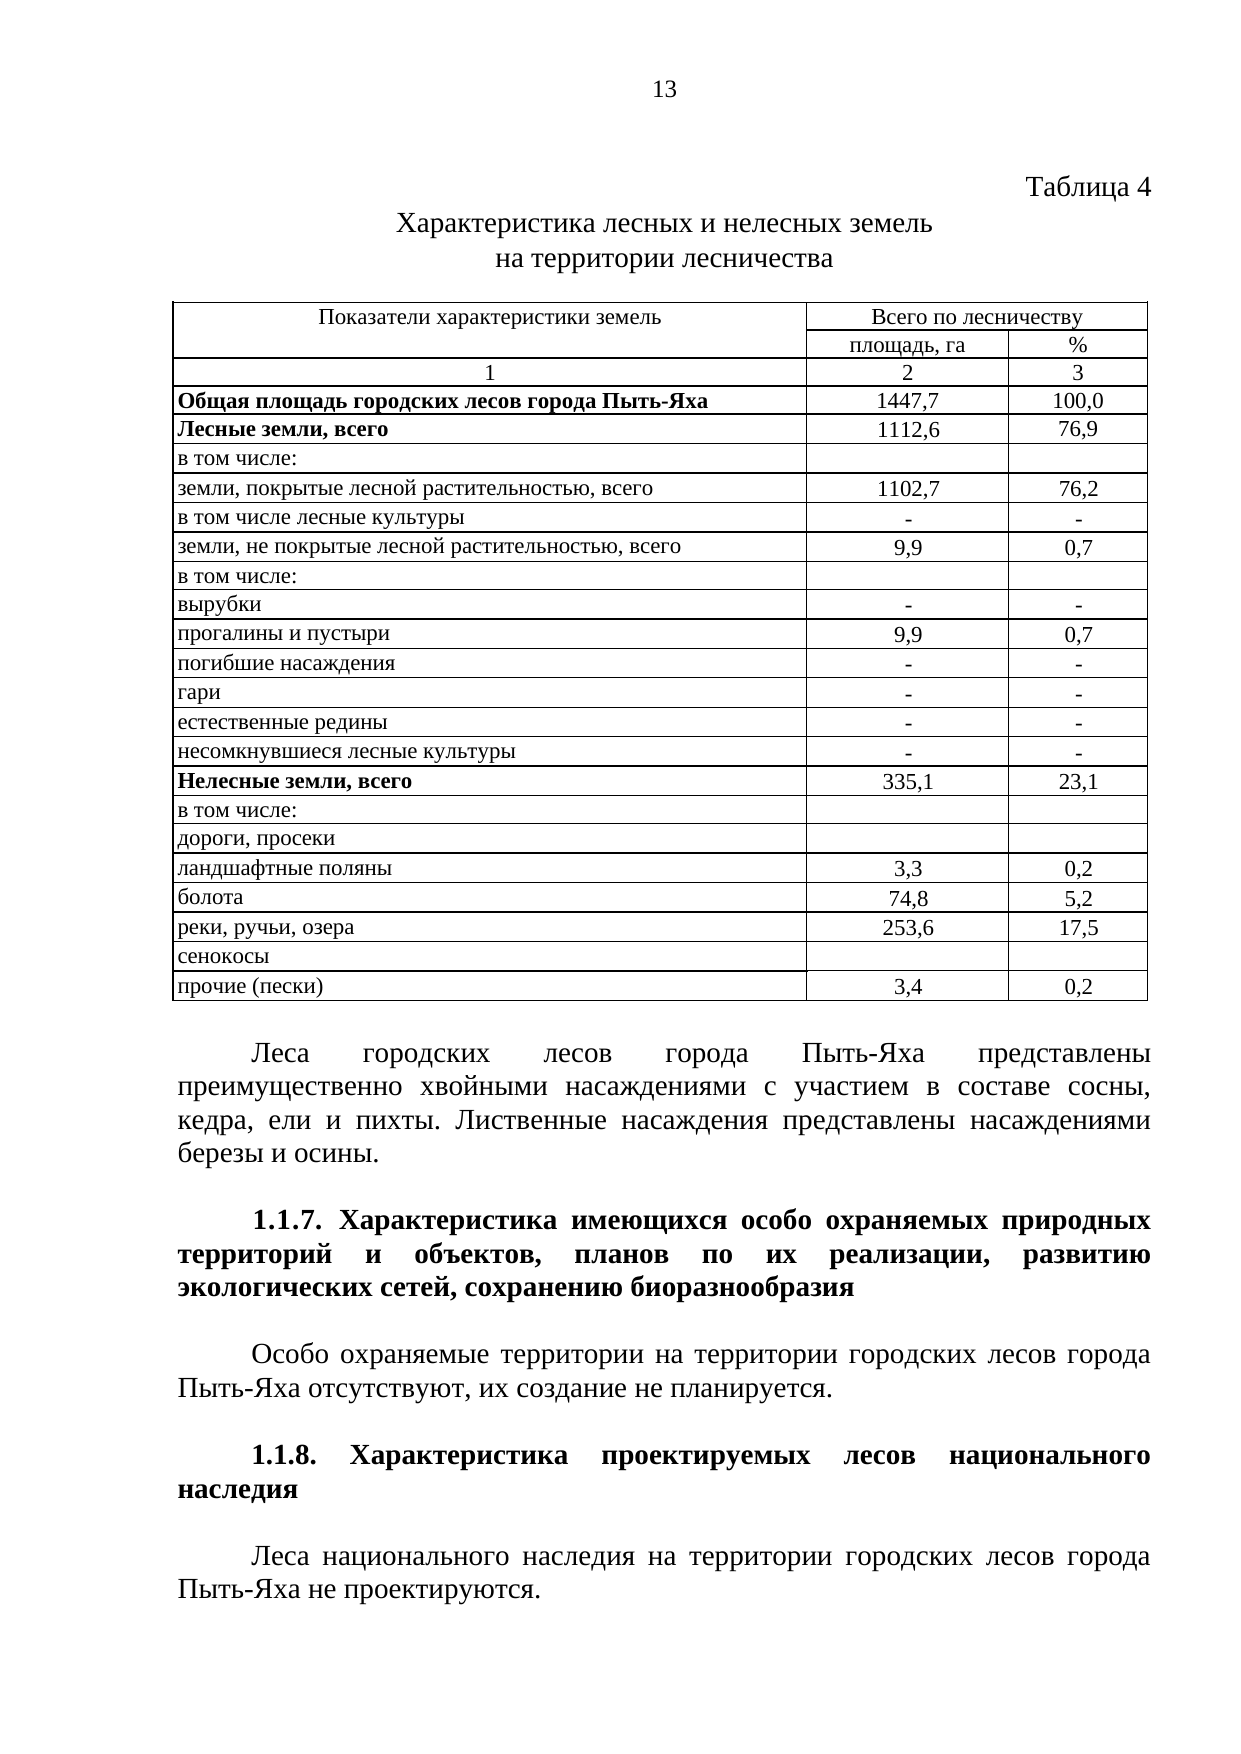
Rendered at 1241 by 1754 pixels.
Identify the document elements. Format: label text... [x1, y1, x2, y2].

table_cell - [807, 678, 1008, 706]
text Леса городских лесов города Пыть-Яха представлены преимущественно хвойными насаждениями с участием в составе сосны, кедра, ели и пихты. Лиственные насаждения представлены насаждениями березы и осины. [177, 1035, 1152, 1169]
table_cell - [1009, 590, 1147, 618]
table_cell [807, 796, 1008, 823]
table_cell [1009, 444, 1147, 472]
table_cell дороги, просеки [174, 824, 806, 852]
text Леса национального наследия на территории городских лесов города Пыть-Яха не проектируются. [177, 1538, 1152, 1605]
table_cell 100,0 [1009, 387, 1147, 413]
table_cell 0,7 [1009, 533, 1147, 561]
table_cell 76,2 [1009, 474, 1147, 502]
table_cell 1 [174, 359, 806, 385]
table_cell реки, ручьи, озера [174, 913, 806, 941]
table_cell прогалины и пустыри [174, 620, 806, 647]
table_cell 17,5 [1009, 913, 1147, 941]
table_cell - [807, 590, 1008, 618]
table_cell - [807, 737, 1008, 765]
table_cell ландшафтные поляны [174, 854, 806, 882]
table_cell [807, 562, 1008, 588]
table_cell 253,6 [807, 913, 1008, 941]
table_cell сенокосы [174, 942, 806, 970]
table_cell 3 [1009, 359, 1147, 385]
table_cell 1102,7 [807, 474, 1008, 502]
table_cell Нелесные земли, всего [174, 767, 806, 795]
table_cell 74,8 [807, 883, 1008, 911]
table_cell - [1009, 503, 1147, 531]
table_cell - [807, 503, 1008, 531]
table_cell гари [174, 678, 806, 706]
table_header Всего по лесничеству [807, 303, 1147, 329]
table_cell в том числе лесные культуры [174, 503, 806, 531]
table_cell площадь, га [807, 331, 1008, 357]
table_cell 23,1 [1009, 767, 1147, 795]
table_cell 1112,6 [807, 415, 1008, 443]
text на территории лесничества [177, 239, 1152, 275]
table_cell Общая площадь городских лесов города Пыть-Яха [174, 387, 806, 413]
table_cell [807, 824, 1008, 852]
table_cell - [807, 649, 1008, 677]
text 1.1.8. Характеристика проектируемых лесов национального наследия [177, 1437, 1152, 1504]
table_cell 1447,7 [807, 387, 1008, 413]
table_cell 0,7 [1009, 620, 1147, 647]
table_cell 2 [807, 359, 1008, 385]
table_cell Лесные земли, всего [174, 415, 806, 443]
text 1.1.7. Характеристика имеющихся особо охраняемых природных территорий и объектов, планов по их реализации, развитию экологических сетей, сохранению биоразнообразия [177, 1202, 1152, 1303]
table_cell [1009, 824, 1147, 852]
table_cell 5,2 [1009, 883, 1147, 911]
table_cell болота [174, 883, 806, 911]
table_cell в том числе: [174, 444, 806, 472]
table_cell [1009, 796, 1147, 823]
table_cell 335,1 [807, 767, 1008, 795]
table_cell 3,3 [807, 854, 1008, 882]
table_cell - [1009, 649, 1147, 677]
table_cell - [1009, 678, 1147, 706]
table_cell 76,9 [1009, 415, 1147, 443]
table_cell - [1009, 708, 1147, 736]
table_cell вырубки [174, 590, 806, 618]
table_cell 0,2 [1009, 854, 1147, 882]
text Таблица 4 [177, 168, 1152, 204]
table_cell в том числе: [174, 562, 806, 588]
table_cell 0,2 [1009, 971, 1147, 999]
table_cell 3,4 [807, 971, 1008, 999]
table_cell - [807, 708, 1008, 736]
text Характеристика лесных и нелесных земель [177, 204, 1152, 239]
table_cell 9,9 [807, 620, 1008, 647]
table_cell % [1009, 331, 1147, 357]
table_cell 9,9 [807, 533, 1008, 561]
table_cell земли, покрытые лесной растительностью, всего [174, 474, 806, 502]
table_cell несомкнувшиеся лесные культуры [174, 737, 806, 765]
table_header Показатели характеристики земель [174, 303, 806, 357]
table_cell [807, 942, 1008, 970]
table_cell [807, 444, 1008, 472]
table_cell [1009, 942, 1147, 970]
table_cell земли, не покрытые лесной растительностью, всего [174, 533, 806, 561]
table_cell - [1009, 737, 1147, 765]
text Особо охраняемые территории на территории городских лесов города Пыть-Яха отсутствуют, их создание не планируется. [177, 1337, 1152, 1404]
table_cell погибшие насаждения [174, 649, 806, 677]
table_cell прочие (пески) [174, 972, 806, 999]
table_cell в том числе: [174, 796, 806, 823]
table_cell естественные редины [174, 708, 806, 736]
table_cell [1009, 562, 1147, 588]
